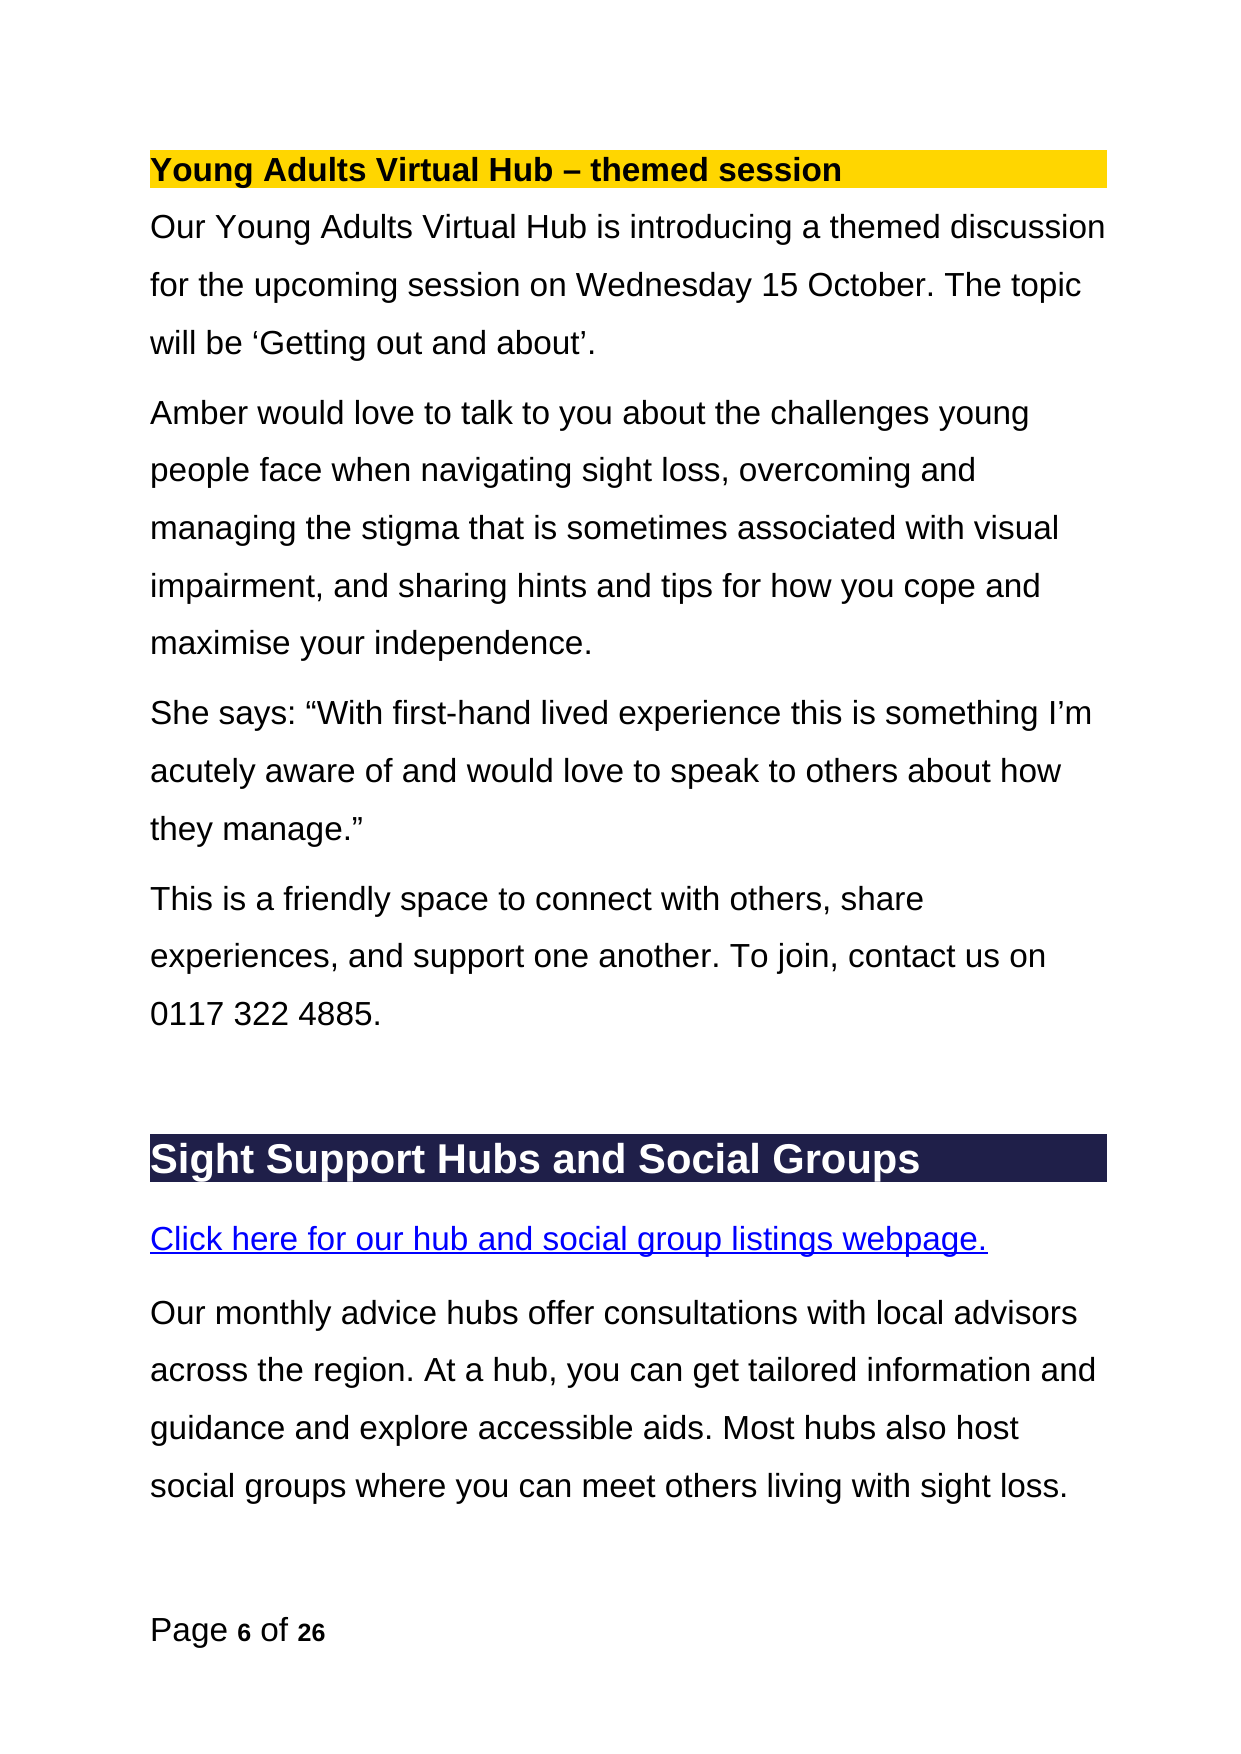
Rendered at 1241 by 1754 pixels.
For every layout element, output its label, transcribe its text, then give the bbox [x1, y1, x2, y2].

text Click here for our hub and social group listings webpage. [150, 1218, 1107, 1257]
text This is a friendly space to connect with others, share experiences, and support one another. To join, contact us on 0117 322 4885. [150, 879, 1107, 1032]
text Amber would love to talk to you about the challenges young people face when navigating sight loss, overcoming and managing the stigma that is sometimes associated with visual impairment, and sharing hints and tips for how you cope and maximise your independence. [150, 393, 1107, 662]
text Our Young Adults Virtual Hub is introducing a themed discussion for the upcoming session on Wednesday 15 October. The topic will be ‘Getting out and about’. [150, 208, 1107, 361]
text She says: “With first-hand lived experience this is something I’m acutely aware of and would love to speak to others about how they manage.” [150, 693, 1107, 847]
subtitle Young Adults Virtual Hub – themed session [150, 150, 1107, 188]
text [150, 1293, 1107, 1504]
subtitle Sight Support Hubs and Social Groups [150, 1134, 1107, 1182]
